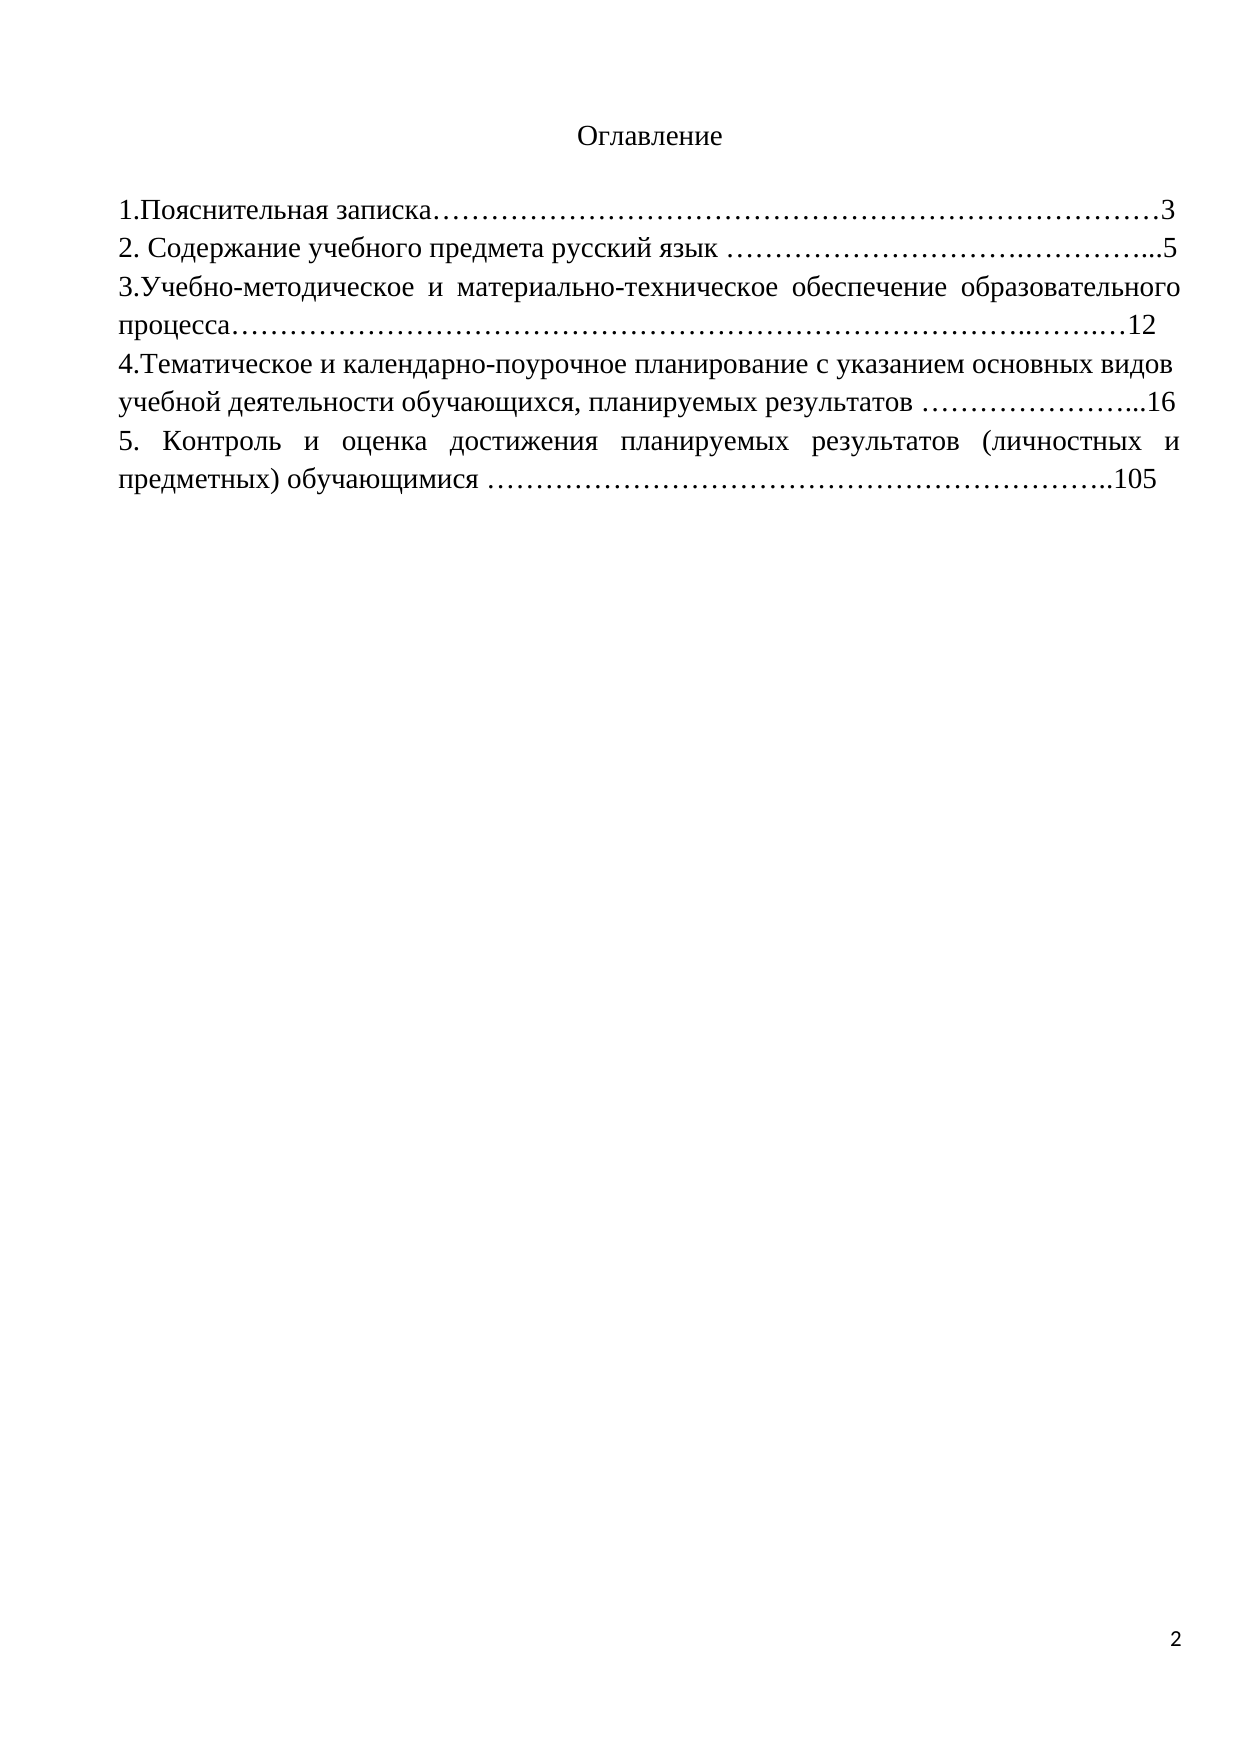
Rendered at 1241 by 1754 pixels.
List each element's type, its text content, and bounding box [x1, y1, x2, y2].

text 3.Учебно-методическое и материально-техническое обеспечение образовательного процесса………………………………………………………………………..…….…12 [118, 269, 1181, 341]
text Оглавление [118, 118, 1181, 152]
text 1.Пояснительная записка…………………………………………………………………3 [118, 192, 1181, 225]
text 2. Содержание учебного предмета русский язык ………………………….…………...5 [118, 230, 1181, 264]
text 5. Контроль и оценка достижения планируемых результатов (личностных и предметных) обучающимися ………………………………………………………..105 [118, 423, 1181, 495]
text 4.Тематическое и календарно-поурочное планирование с указанием основных видов учебной деятельности обучающихся, планируемых результатов …………………...16 [118, 346, 1181, 418]
